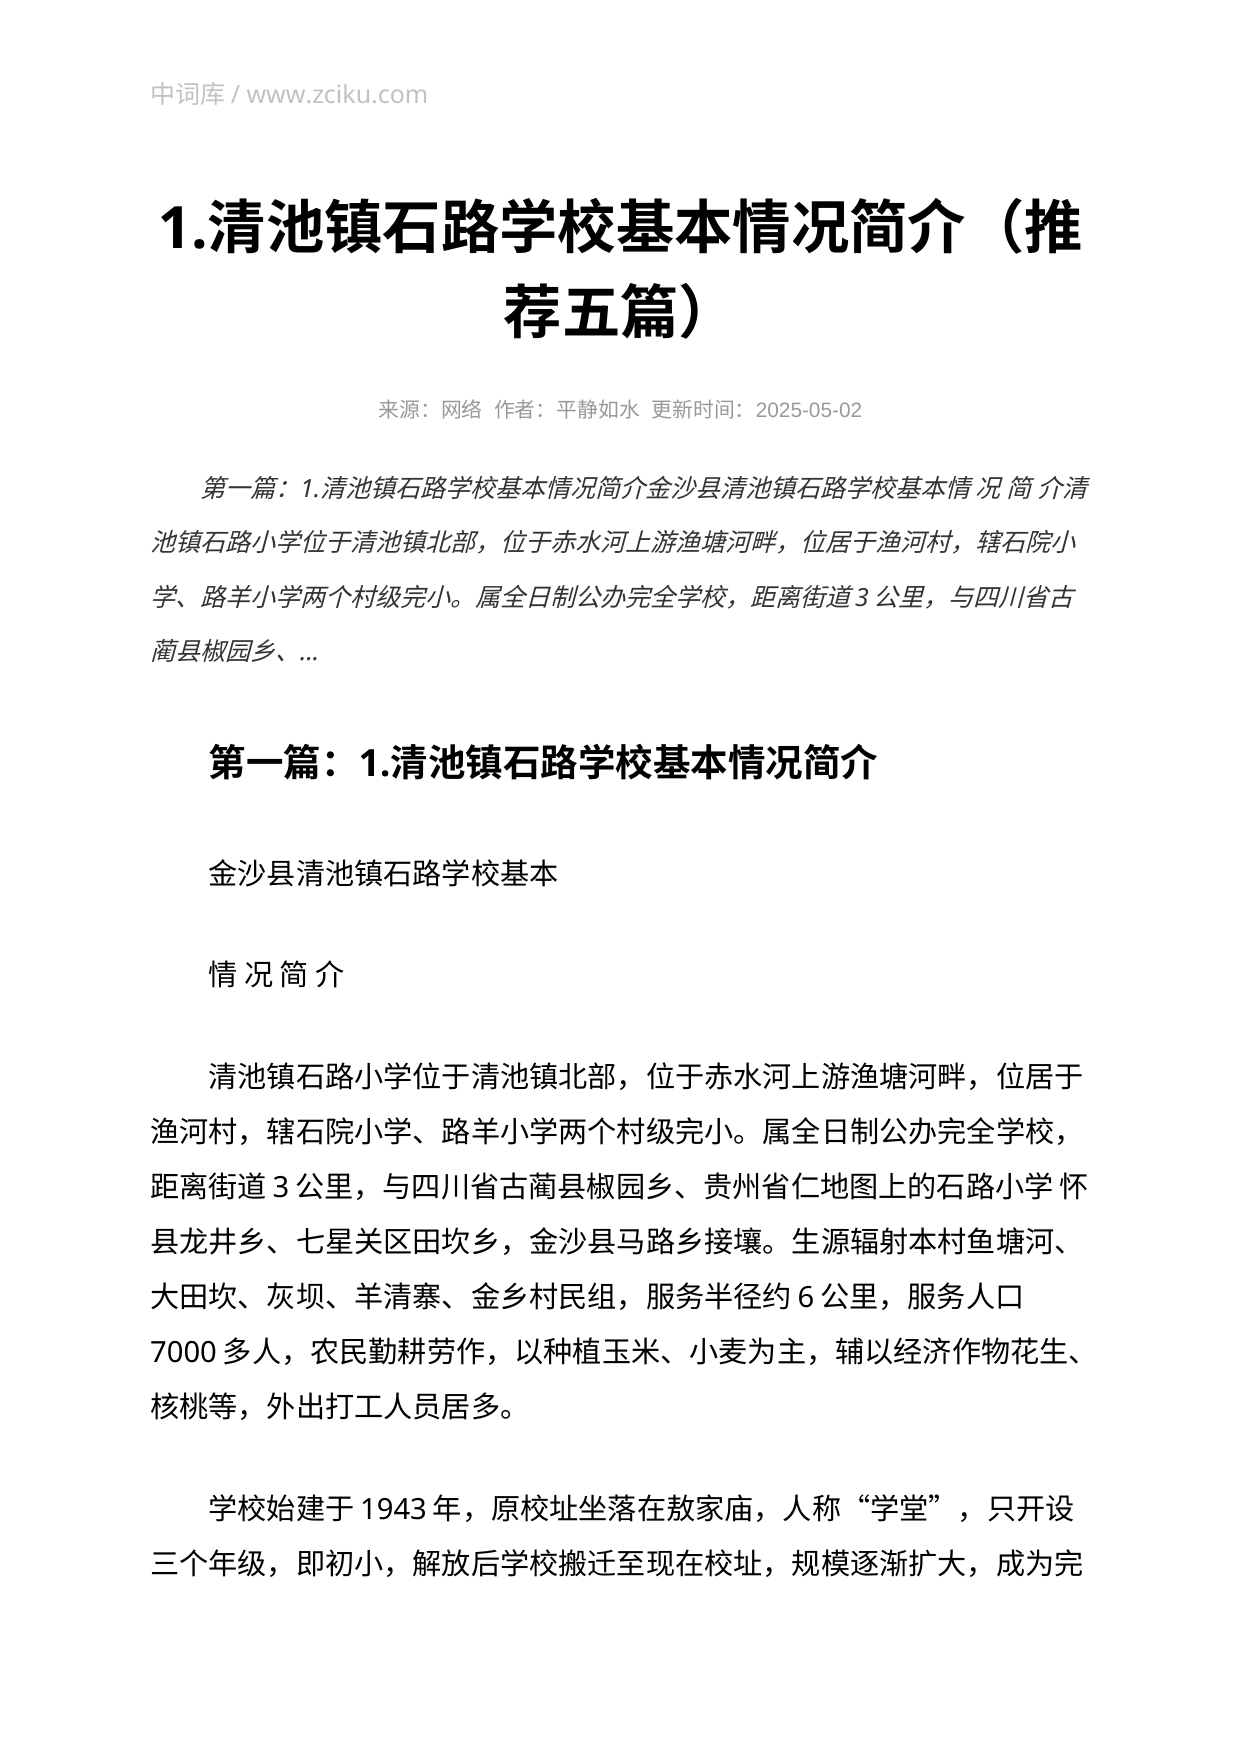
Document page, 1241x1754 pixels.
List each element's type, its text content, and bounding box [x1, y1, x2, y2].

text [150, 1485, 1090, 1582]
text 情 况 简 介 [150, 952, 1090, 994]
subtitle 1.清池镇石路学校基本情况简介（推荐五篇） [150, 181, 1090, 351]
text 第一篇：1.清池镇石路学校基本情况简介 [150, 733, 1090, 787]
text 第一篇：1.清池镇石路学校基本情况简介金沙县清池镇石路学校基本情 况 简 介清池镇石路小学位于清池镇北部，位于赤水河上游渔塘河畔，位居于渔河村，辖石院小学、路羊小学两个村级完小。属全日制公办完全学校，距离街道3公里，与四川省古蔺县椒园乡、... [150, 468, 1090, 668]
text 来源：网络 作者：平静如水 更新时间：2025-05-02 [150, 397, 1090, 421]
text 金沙县清池镇石路学校基本 [150, 850, 1090, 892]
text 清池镇石路小学位于清池镇北部，位于赤水河上游渔塘河畔，位居于渔河村，辖石院小学、路羊小学两个村级完小。属全日制公办完全学校，距离街道3公里，与四川省古蔺县椒园乡、贵州省仁地图上的石路小学 怀县龙井乡、七星关区田坎乡，金沙县马路乡接壤。生源辐射本村鱼塘河、大田坎、灰坝、羊清寨、金乡村民组，服务半径约6公里，服务人口7000多人，农民勤耕劳作，以种植玉米、小麦为主，辅以经济作物花生、核桃等，外出打工人员居多。 [150, 1054, 1090, 1426]
